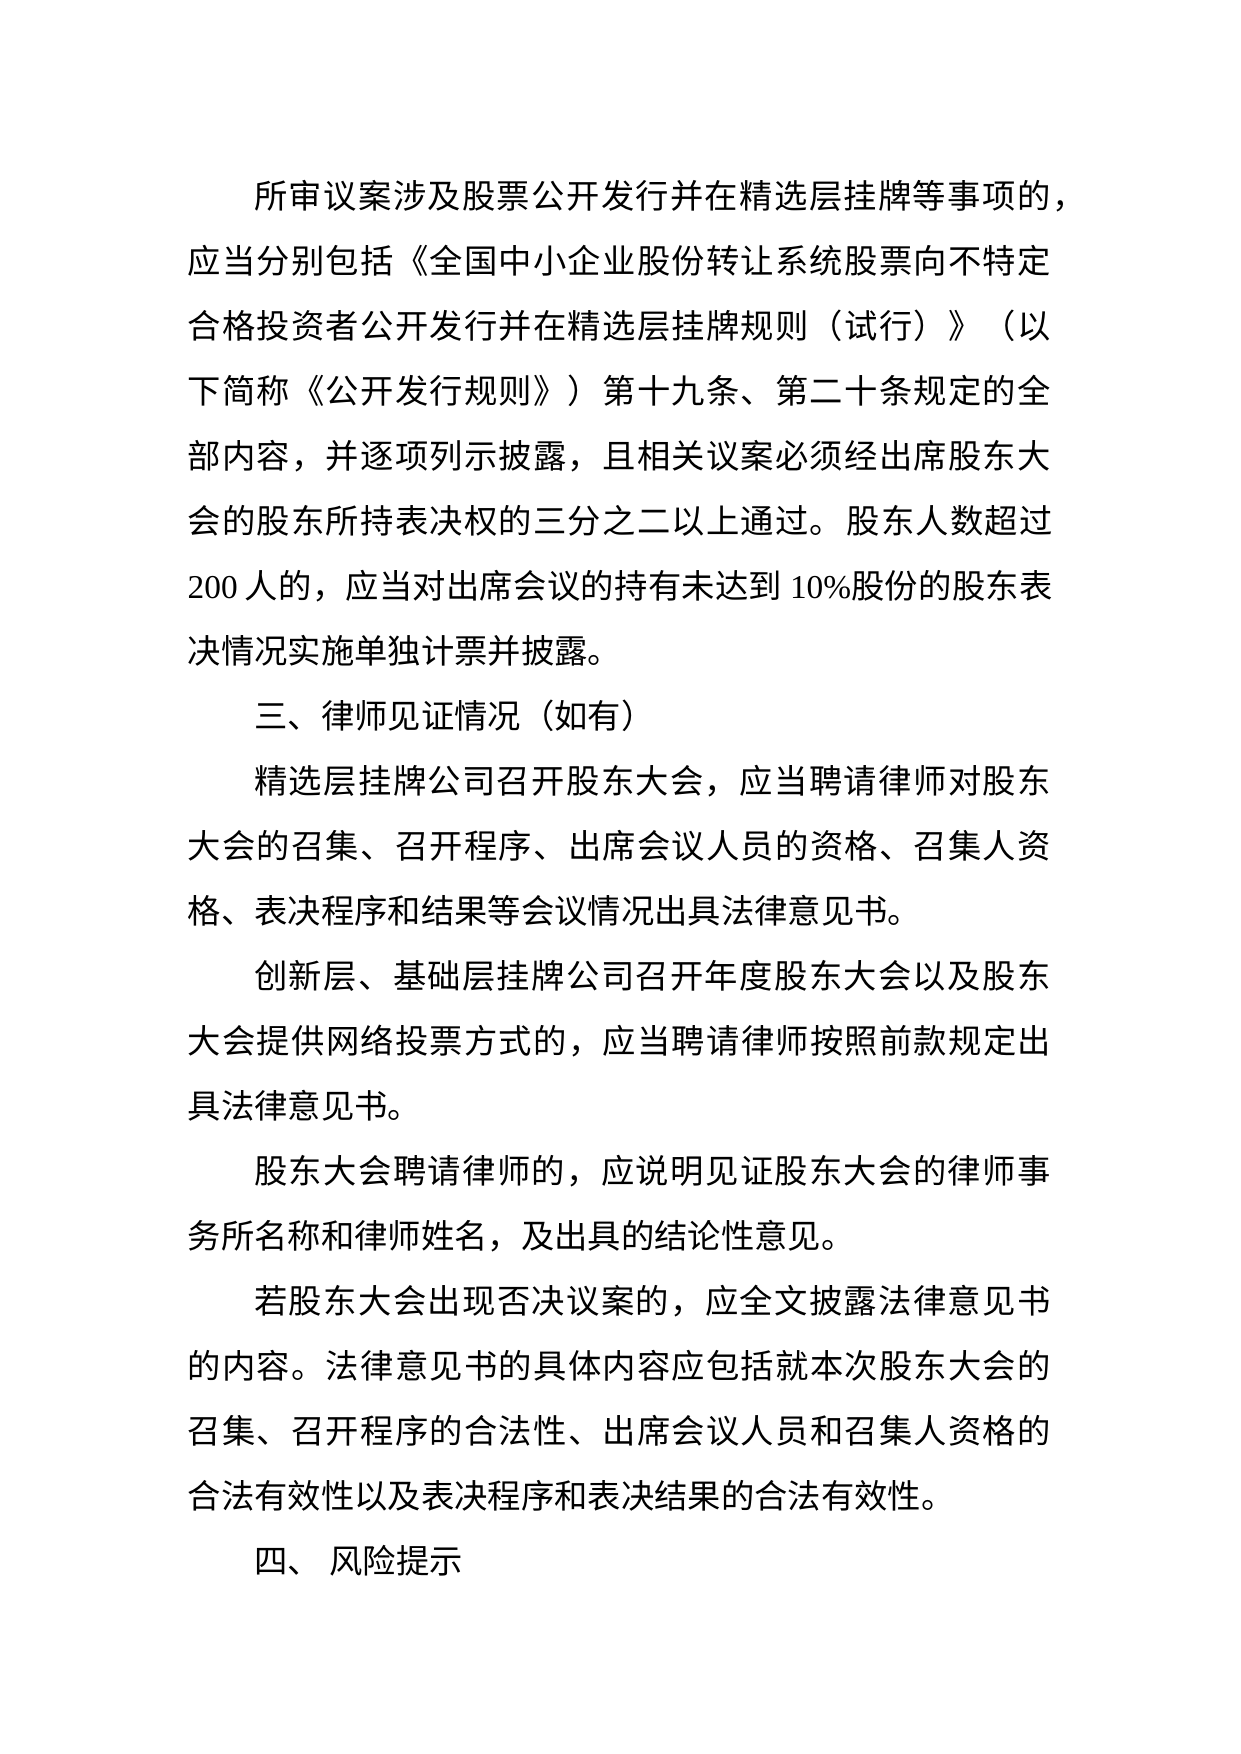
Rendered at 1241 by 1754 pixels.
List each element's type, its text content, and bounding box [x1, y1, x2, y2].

list 风险提示 [254, 1527, 1053, 1592]
text 三、律师见证情况（如有） [187, 682, 1053, 747]
text 精选层挂牌公司召开股东大会，应当聘请律师对股东大会的召集、召开程序、出席会议人员的资格、召集人资格、表决程序和结果等会议情况出具法律意见书。 [187, 747, 1053, 942]
text 若股东大会出现否决议案的，应全文披露法律意见书的内容。法律意见书的具体内容应包括就本次股东大会的召集、召开程序的合法性、出席会议人员和召集人资格的合法有效性以及表决程序和表决结果的合法有效性。 [187, 1267, 1053, 1527]
text 股东大会聘请律师的，应说明见证股东大会的律师事务所名称和律师姓名，及出具的结论性意见。 [187, 1137, 1053, 1267]
text 所审议案涉及股票公开发行并在精选层挂牌等事项的，应当分别包括《全国中小企业股份转让系统股票向不特定合格投资者公开发行并在精选层挂牌规则（试行）》（以下简称《公开发行规则》）第十九条、第二十条规定的全部内容，并逐项列示披露，且相关议案必须经出席股东大会的股东所持表决权的三分之二以上通过。股东人数超过200人的，应当对出席会议的持有未达到10%股份的股东表决情况实施单独计票并披露。 [187, 162, 1053, 682]
text 创新层、基础层挂牌公司召开年度股东大会以及股东大会提供网络投票方式的，应当聘请律师按照前款规定出具法律意见书。 [187, 942, 1053, 1137]
